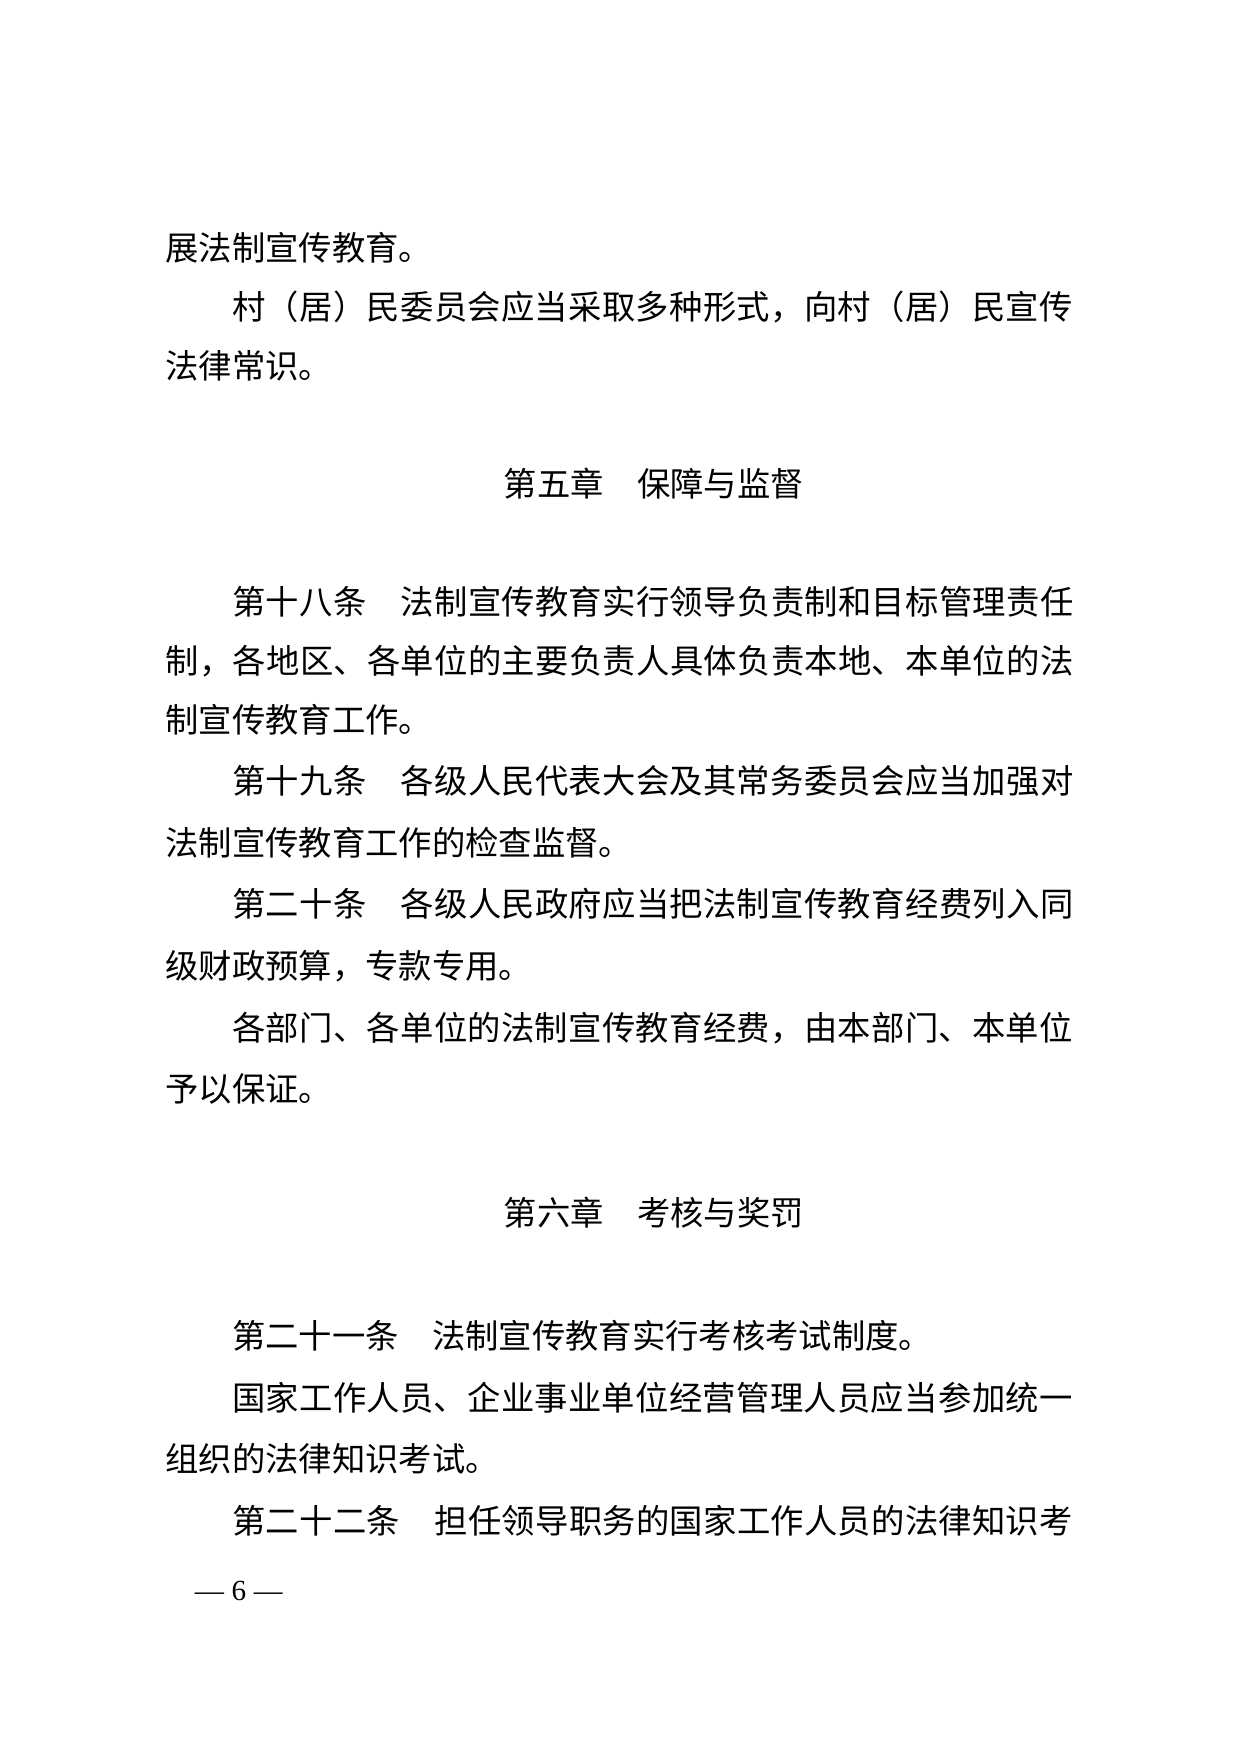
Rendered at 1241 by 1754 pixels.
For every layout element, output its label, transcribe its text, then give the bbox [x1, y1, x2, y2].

text 第五章 保障与监督 [165, 449, 1075, 508]
text 第二十条 各级人民政府应当把法制宣传教育经费列入同级财政预算，专款专用。 [165, 868, 1075, 991]
text 第二十一条 法制宣传教育实行考核考试制度。 [165, 1299, 1075, 1361]
text 村（居）民委员会应当采取多种形式，向村（居）民宣传法律常识。 [165, 273, 1075, 391]
text 国家工作人员、企业事业单位经营管理人员应当参加统一组织的法律知识考试。 [165, 1361, 1075, 1484]
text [165, 214, 1075, 273]
text 第六章 考核与奖罚 [165, 1176, 1075, 1238]
text 各部门、各单位的法制宣传教育经费，由本部门、本单位予以保证。 [165, 991, 1075, 1114]
text 第十九条 各级人民代表大会及其常务委员会应当加强对法制宣传教育工作的检查监督。 [165, 744, 1075, 868]
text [165, 1484, 1075, 1546]
text 第十八条 法制宣传教育实行领导负责制和目标管理责任制，各地区、各单位的主要负责人具体负责本地、本单位的法制宣传教育工作。 [165, 567, 1075, 744]
